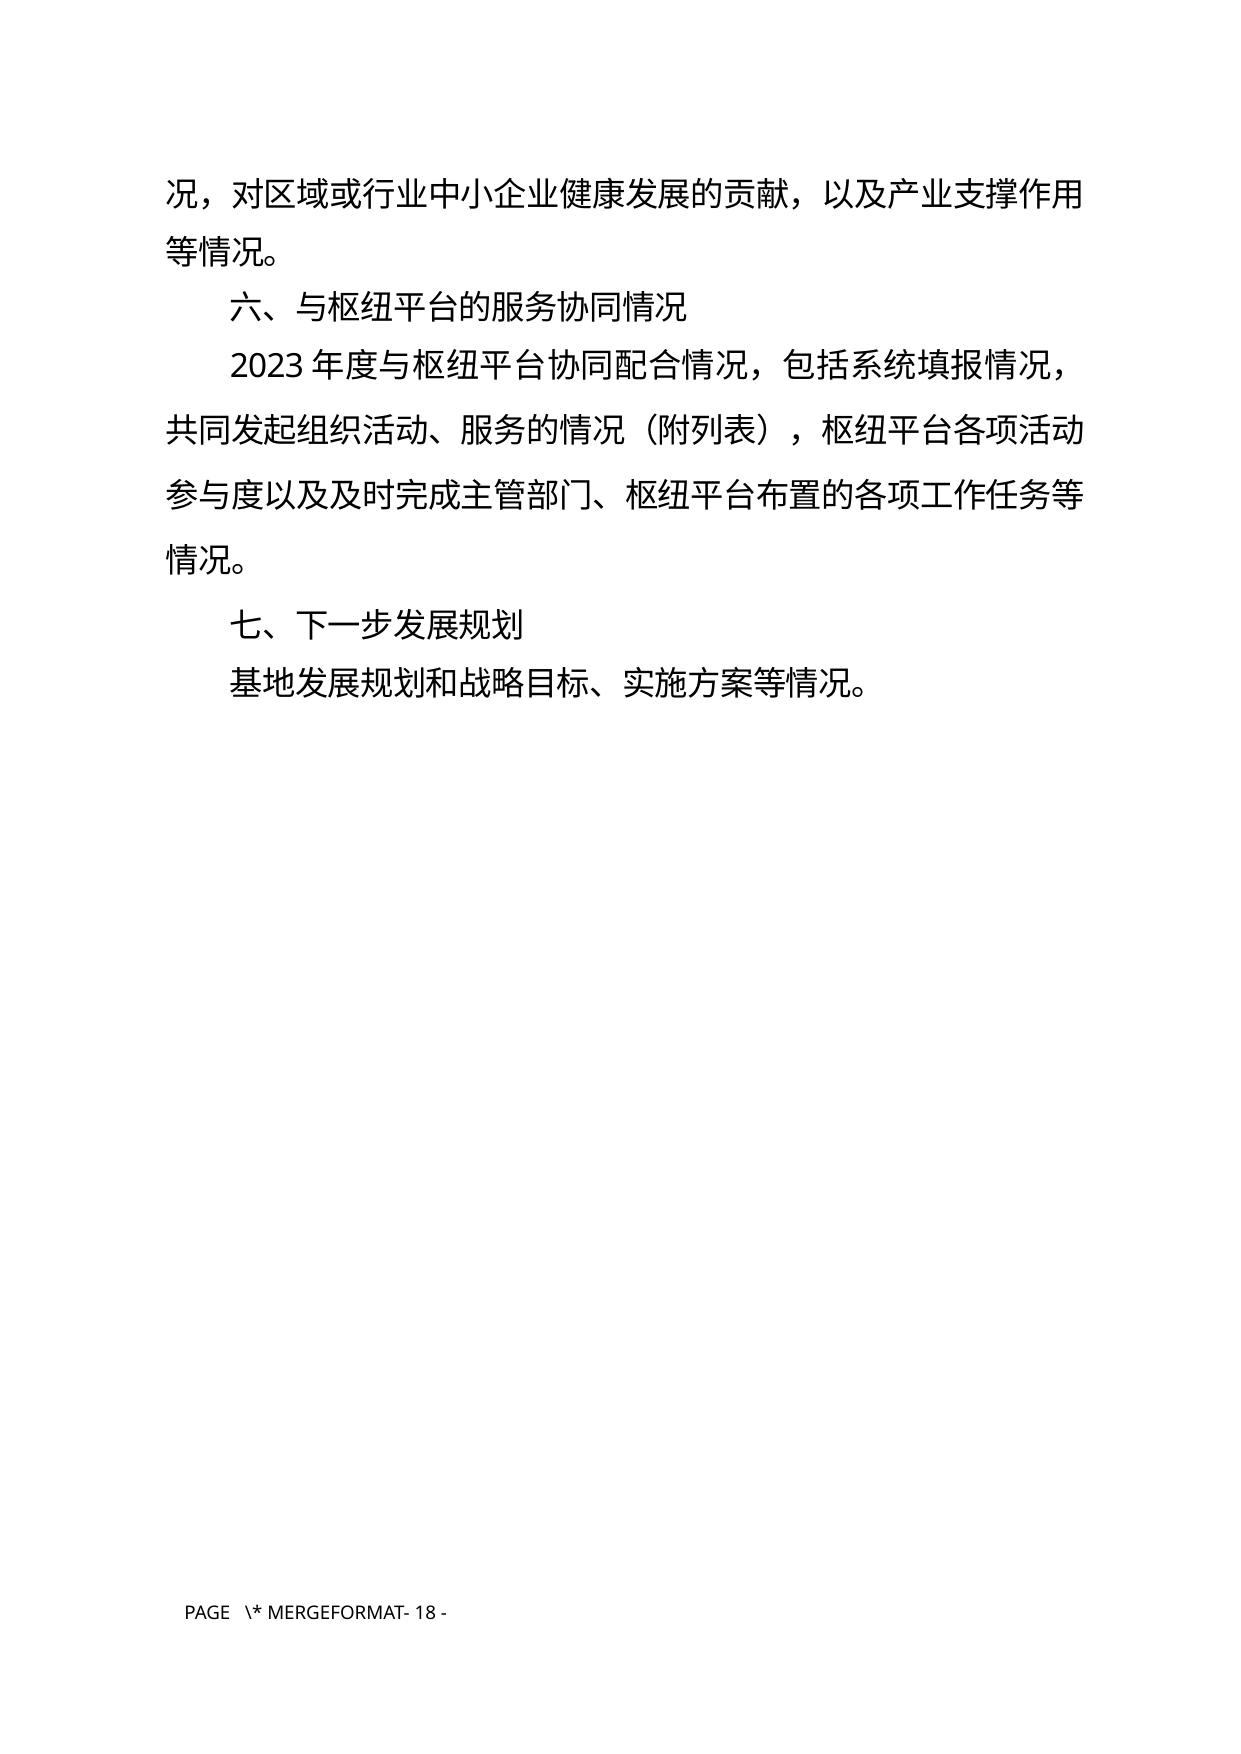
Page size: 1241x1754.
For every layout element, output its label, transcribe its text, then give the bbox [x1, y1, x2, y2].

text 2023年度与枢纽平台协同配合情况，包括系统填报情况，共同发起组织活动、服务的情况（附列表），枢纽平台各项活动参与度以及及时完成主管部门、枢纽平台布置的各项工作任务等情况。 [165, 331, 1087, 591]
text 基地发展规划和战略目标、实施方案等情况。 [165, 649, 1087, 707]
text 六、与枢纽平台的服务协同情况 [165, 276, 1087, 331]
text 七、下一步发展规划 [165, 591, 1087, 649]
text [165, 160, 1087, 276]
